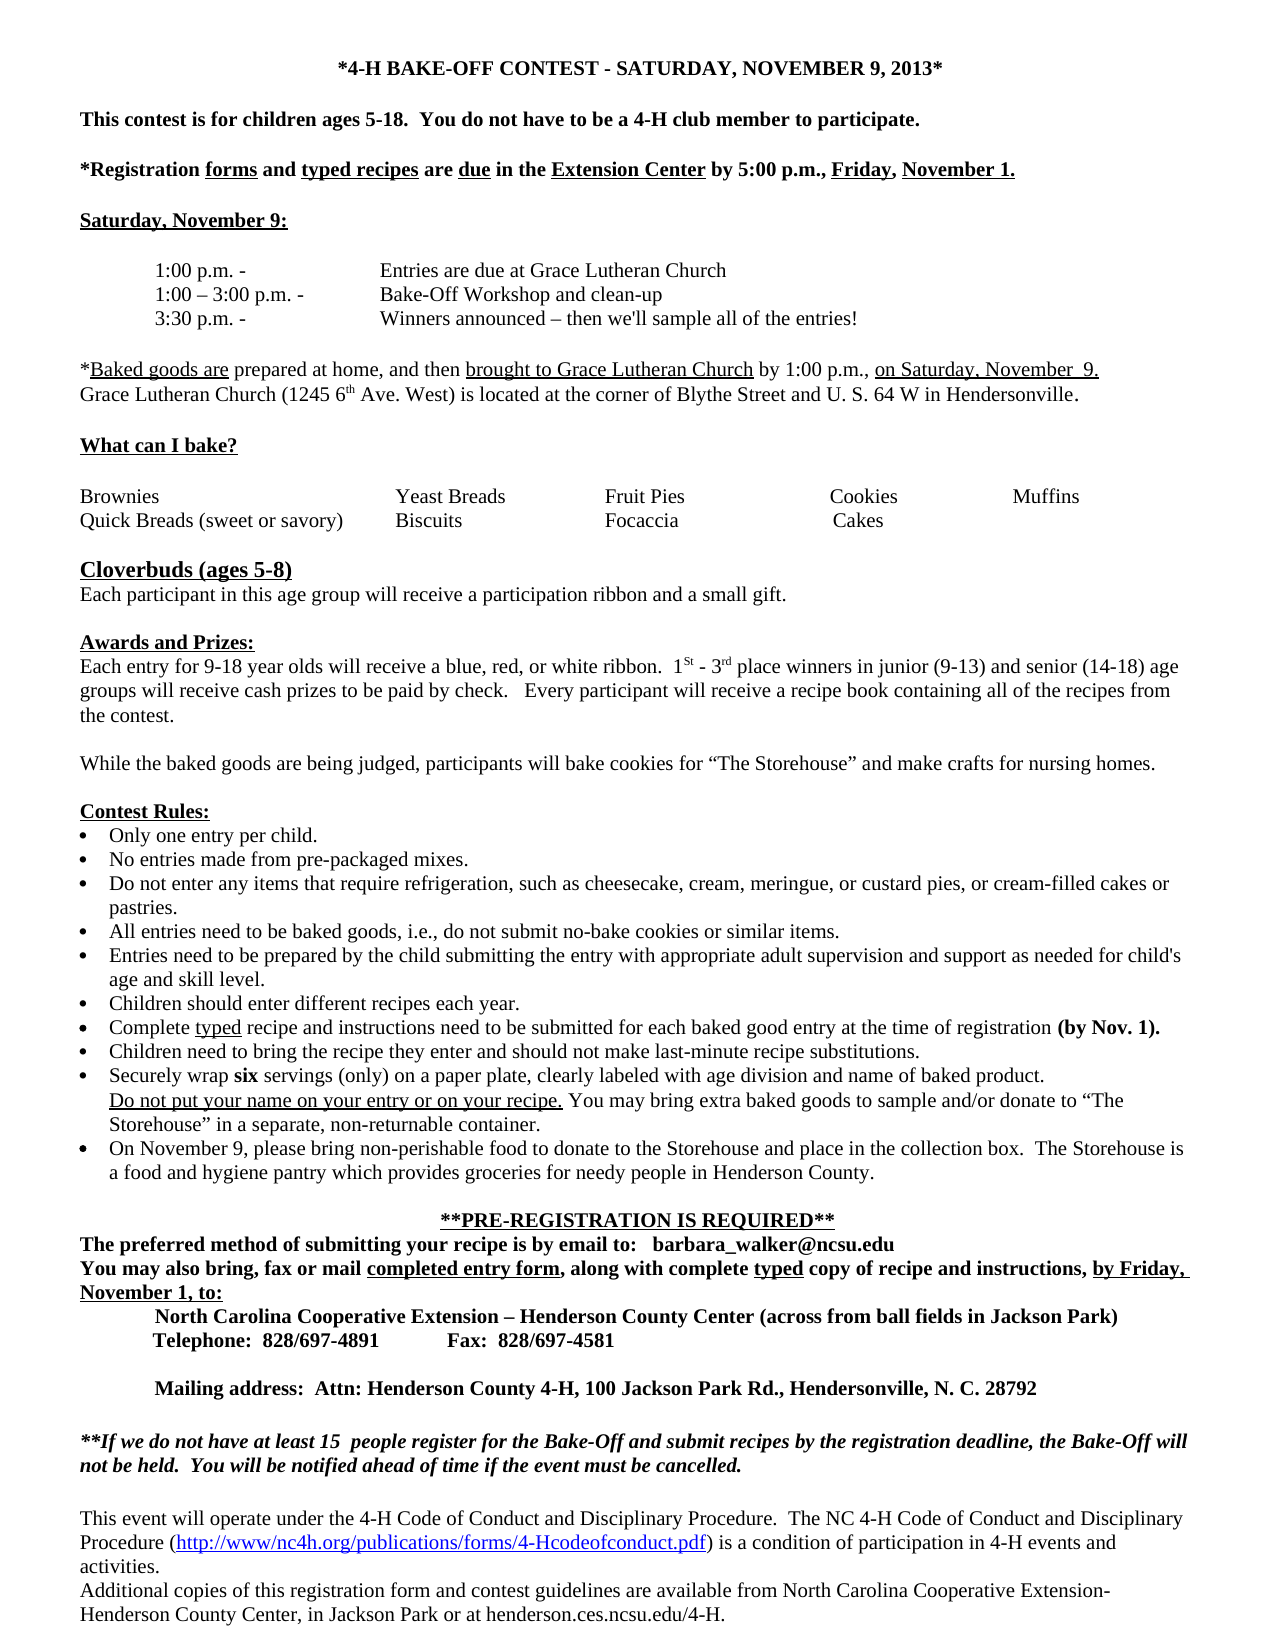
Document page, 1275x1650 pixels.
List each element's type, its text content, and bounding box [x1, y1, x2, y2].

list All entries need to be baked goods, i.e., do not submit no-bake cookies or similar items. [79, 919, 1196, 943]
text Grace Lutheran Church (1245 6th Ave. West) is located at the corner of Blythe Street and U. S. 64 W in Hendersonville. [79, 381, 1196, 407]
text This event will operate under the 4-H Code of Conduct and Disciplinary Procedure. The NC 4-H Code of Conduct and Disciplinary Procedure (http://www/nc4h.org/publications/forms/4-Hcodeofconduct.pdf) is a condition of participation in 4-H events and activities. [79, 1506, 1196, 1578]
text Contest Rules: [79, 799, 1196, 823]
list Only one entry per child. [79, 823, 1196, 847]
text The preferred method of submitting your recipe is by email to: barbara_walker@ncsu.edu [79, 1232, 1196, 1256]
list Children need to bring the recipe they enter and should not make last-minute recipe substitutions. [79, 1039, 1196, 1063]
list Complete typed recipe and instructions need to be submitted for each baked good entry at the time of registration (by Nov. 1). [79, 1015, 1196, 1039]
text North Carolina Cooperative Extension – Henderson County Center (across from ball fields in Jackson Park) [79, 1304, 1196, 1328]
text Cloverbuds (ages 5-8) [79, 556, 1196, 582]
text Brownies Yeast Breads Fruit Pies Cookies Muffins [79, 484, 1196, 508]
text **If we do not have at least 15 people register for the Bake-Off and submit recipes by the registration deadline, the Bake-Off will not be held. You will be notified ahead of time if the event must be cancelled. [79, 1429, 1196, 1477]
text Each participant in this age group will receive a participation ribbon and a small gift. [79, 582, 1196, 606]
text Telephone: 828/697-4891 Fax: 828/697-4581 [79, 1328, 1196, 1352]
text 1:00 p.m. - Entries are due at Grace Lutheran Church [79, 258, 1196, 282]
list No entries made from pre-packaged mixes. [79, 847, 1196, 871]
list On November 9, please bring non-perishable food to donate to the Storehouse and place in the collection box. The Storehouse is a food and hygiene pantry which provides groceries for needy people in Henderson County. [79, 1136, 1196, 1184]
text You may also bring, fax or mail completed entry form, along with complete typed copy of recipe and instructions, by Friday, November 1, to: [79, 1256, 1196, 1304]
text 3:30 p.m. - Winners announced – then we'll sample all of the entries! [79, 306, 1196, 330]
list Securely wrap six servings (only) on a paper plate, clearly labeled with age division and name of baked product. [79, 1063, 1196, 1087]
text Awards and Prizes: [79, 630, 1196, 654]
text 1:00 – 3:00 p.m. - Bake-Off Workshop and clean-up [79, 282, 1196, 306]
text *4-H BAKE-OFF CONTEST - SATURDAY, NOVEMBER 9, 2013* [79, 56, 1196, 80]
text **PRE-REGISTRATION IS REQUIRED** [79, 1208, 1196, 1232]
text Do not put your name on your entry or on your recipe. You may bring extra baked goods to sample and/or donate to “The Storehouse” in a separate, non-returnable container. [109, 1087, 1196, 1136]
text Mailing address: Attn: Henderson County 4-H, 100 Jackson Park Rd., Hendersonville, N. C. 28792 [79, 1376, 1196, 1400]
text Saturday, November 9: [79, 207, 1196, 232]
list Children should enter different recipes each year. [79, 991, 1196, 1015]
text *Baked goods are prepared at home, and then brought to Grace Lutheran Church by 1:00 p.m., on Saturday, November 9. [79, 356, 1196, 381]
text Quick Breads (sweet or savory) Biscuits Focaccia Cakes [79, 508, 1196, 532]
list Entries need to be prepared by the child submitting the entry with appropriate adult supervision and support as needed for child's age and skill level. [79, 943, 1196, 991]
text Additional copies of this registration form and contest guidelines are available from North Carolina Cooperative Extension-Henderson County Center, in Jackson Park or at henderson.ces.ncsu.edu/4-H. [79, 1578, 1196, 1626]
text What can I bake? [79, 433, 1196, 457]
text While the baked goods are being judged, participants will bake cookies for “The Storehouse” and make crafts for nursing homes. [79, 751, 1196, 775]
list Do not enter any items that require refrigeration, such as cheesecake, cream, meringue, or custard pies, or cream-filled cakes or pastries. [79, 871, 1196, 919]
text Each entry for 9-18 year olds will receive a blue, red, or white ribbon. 1St - 3rd place winners in junior (9-13) and senior (14-18) age groups will receive cash prizes to be paid by check. Every participant will receive a recipe book containing all of the recipes from the contest. [79, 654, 1196, 727]
text *Registration forms and typed recipes are due in the Extension Center by 5:00 p.m., Friday, November 1. [79, 157, 1196, 181]
text This contest is for children ages 5-18. You do not have to be a 4-H club member to participate. [79, 107, 1196, 131]
